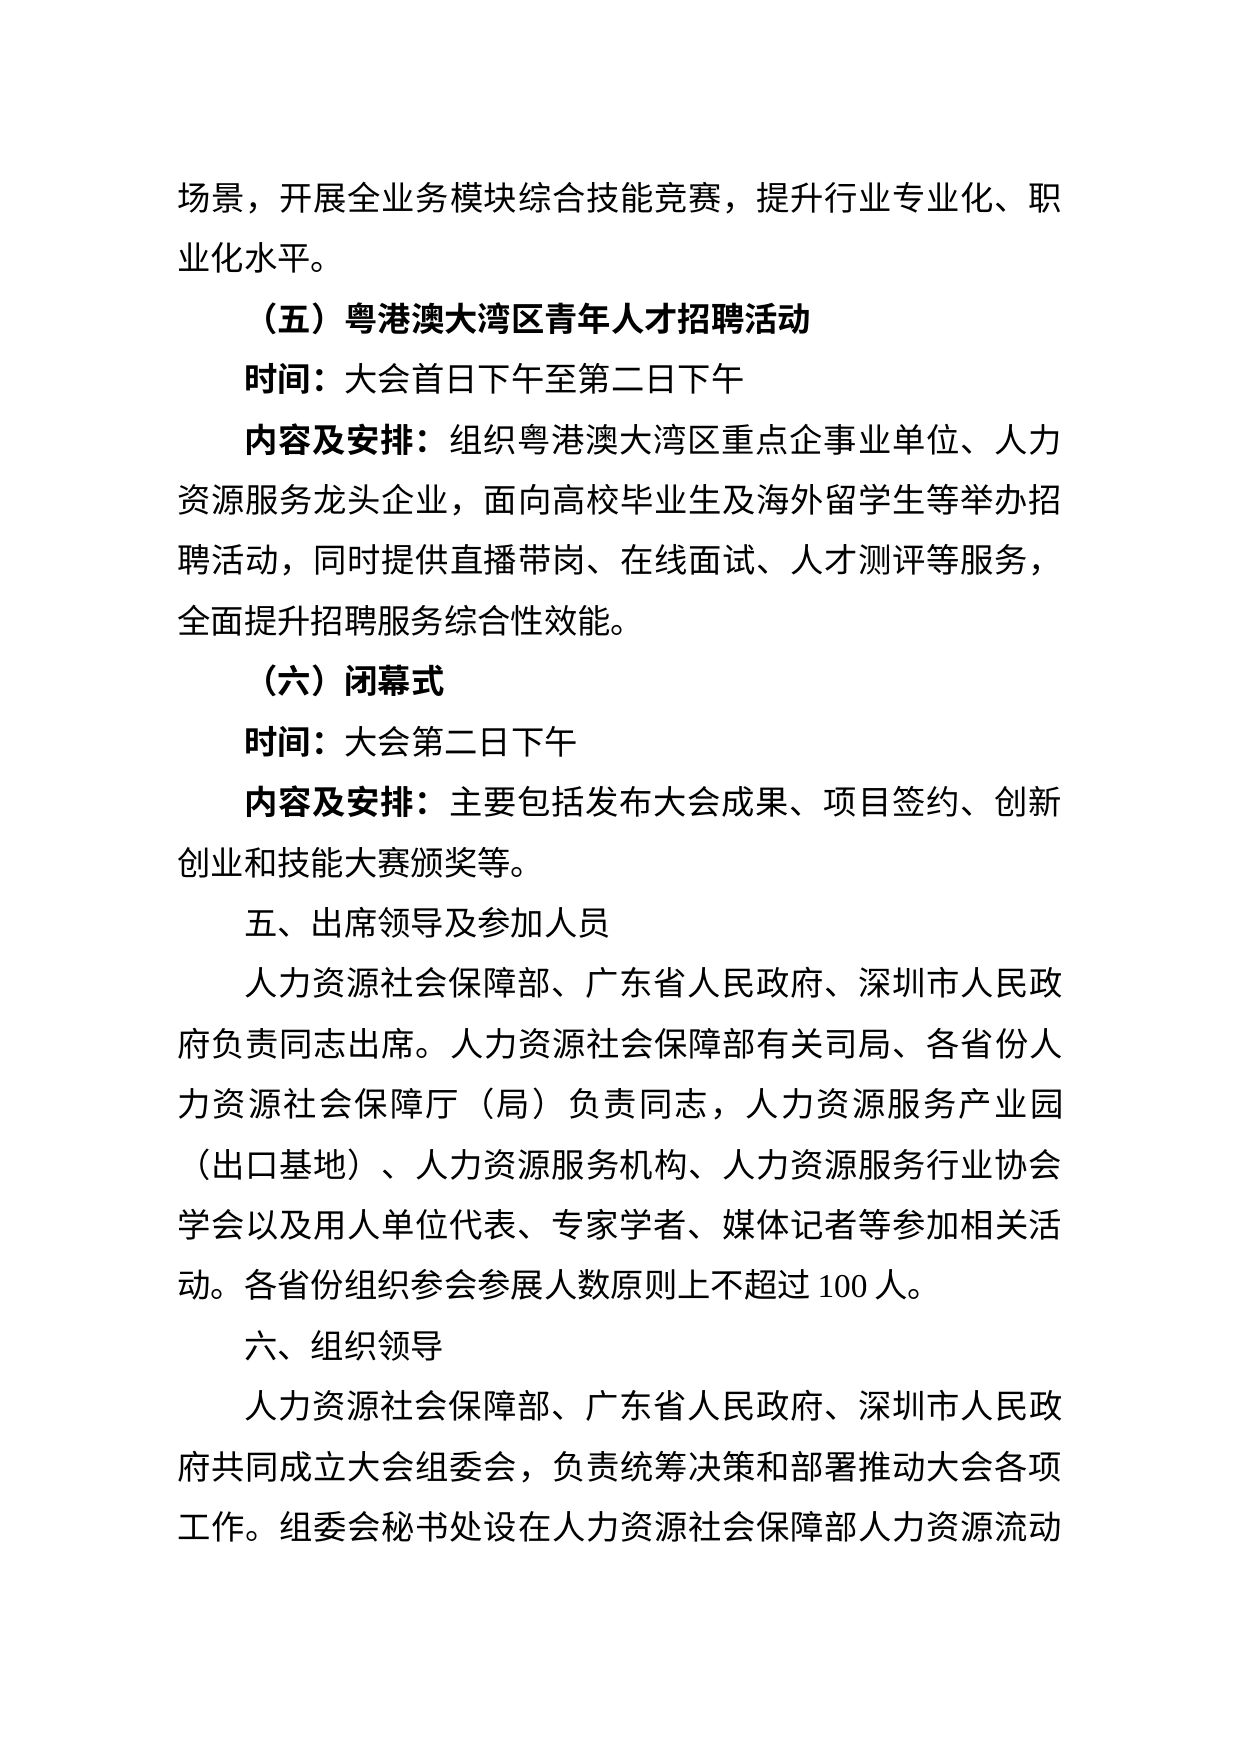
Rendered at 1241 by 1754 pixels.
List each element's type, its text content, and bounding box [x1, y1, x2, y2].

text 内容及安排：组织粤港澳大湾区重点企事业单位、人力资源服务龙头企业，面向高校毕业生及海外留学生等举办招聘活动，同时提供直播带岗、在线面试、人才测评等服务，全面提升招聘服务综合性效能。 [177, 404, 1063, 645]
text 人力资源社会保障部、广东省人民政府、深圳市人民政府负责同志出席。人力资源社会保障部有关司局、各省份人力资源社会保障厅（局）负责同志，人力资源服务产业园（出口基地）、人力资源服务机构、人力资源服务行业协会学会以及用人单位代表、专家学者、媒体记者等参加相关活动。各省份组织参会参展人数原则上不超过100人。 [177, 947, 1063, 1310]
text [177, 1370, 1063, 1552]
text 五、出席领导及参加人员 [177, 887, 1063, 947]
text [177, 162, 1063, 283]
text （五）粤港澳大湾区青年人才招聘活动 [177, 283, 1063, 343]
text 时间：大会第二日下午 [177, 706, 1063, 766]
text （六）闭幕式 [177, 645, 1063, 706]
text 内容及安排：主要包括发布大会成果、项目签约、创新创业和技能大赛颁奖等。 [177, 766, 1063, 887]
text 六、组织领导 [177, 1310, 1063, 1370]
text 时间：大会首日下午至第二日下午 [177, 343, 1063, 404]
